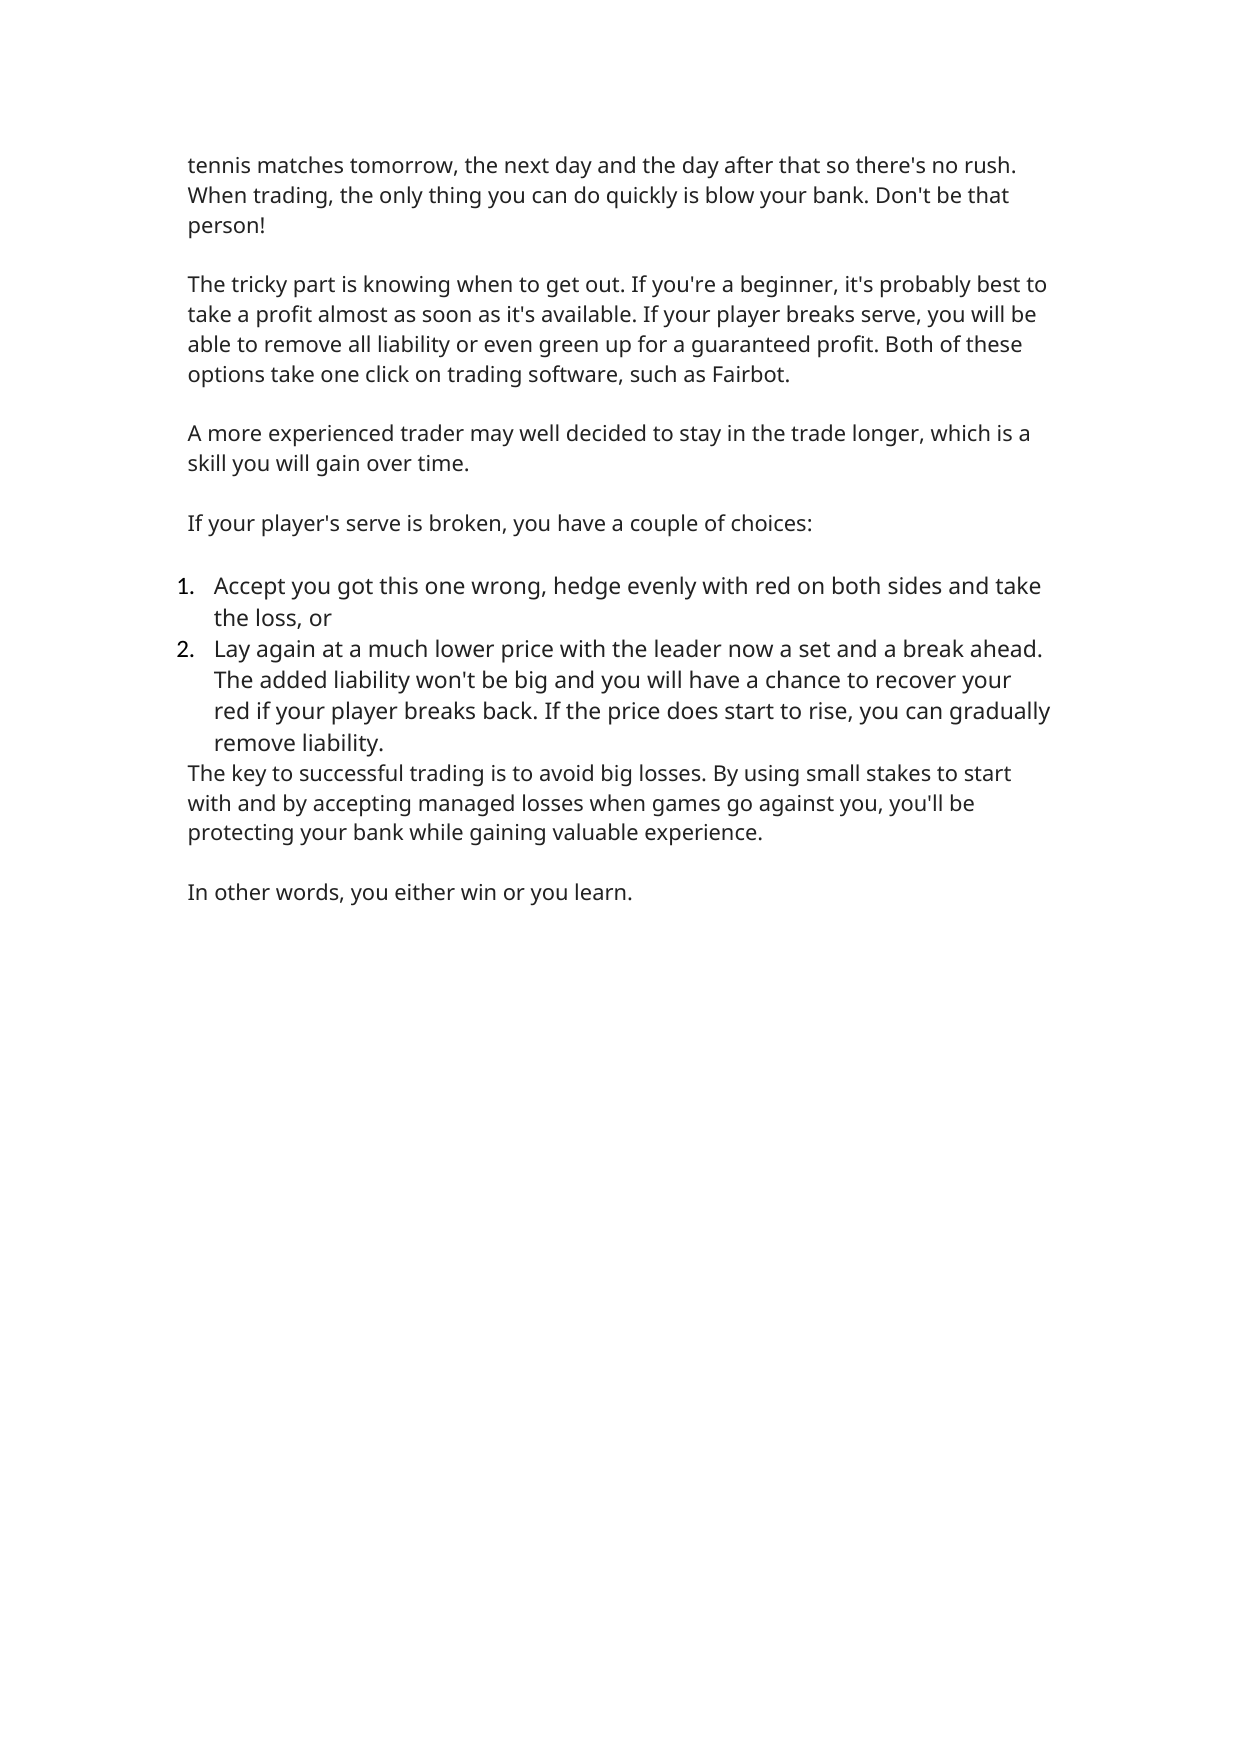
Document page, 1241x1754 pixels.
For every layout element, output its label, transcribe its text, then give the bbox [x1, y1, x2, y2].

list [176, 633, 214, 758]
list Lay again at a much lower price with the leader now a set and a break ahead. The added liability won't be big and you will have a chance to recover your red if your player breaks back. If the price does start to rise, you can gradually remove liability. [384, 633, 1053, 758]
text The key to successful trading is to avoid big losses. By using small stakes to start with and by accepting managed losses when games go against you, you'll be protecting your bank while gaining valuable experience. In other words, you either win or you learn. [187, 758, 1053, 907]
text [187, 150, 1053, 537]
list Accept you got this one wrong, hedge evenly with red on both sides and take the loss, or [332, 570, 1053, 633]
